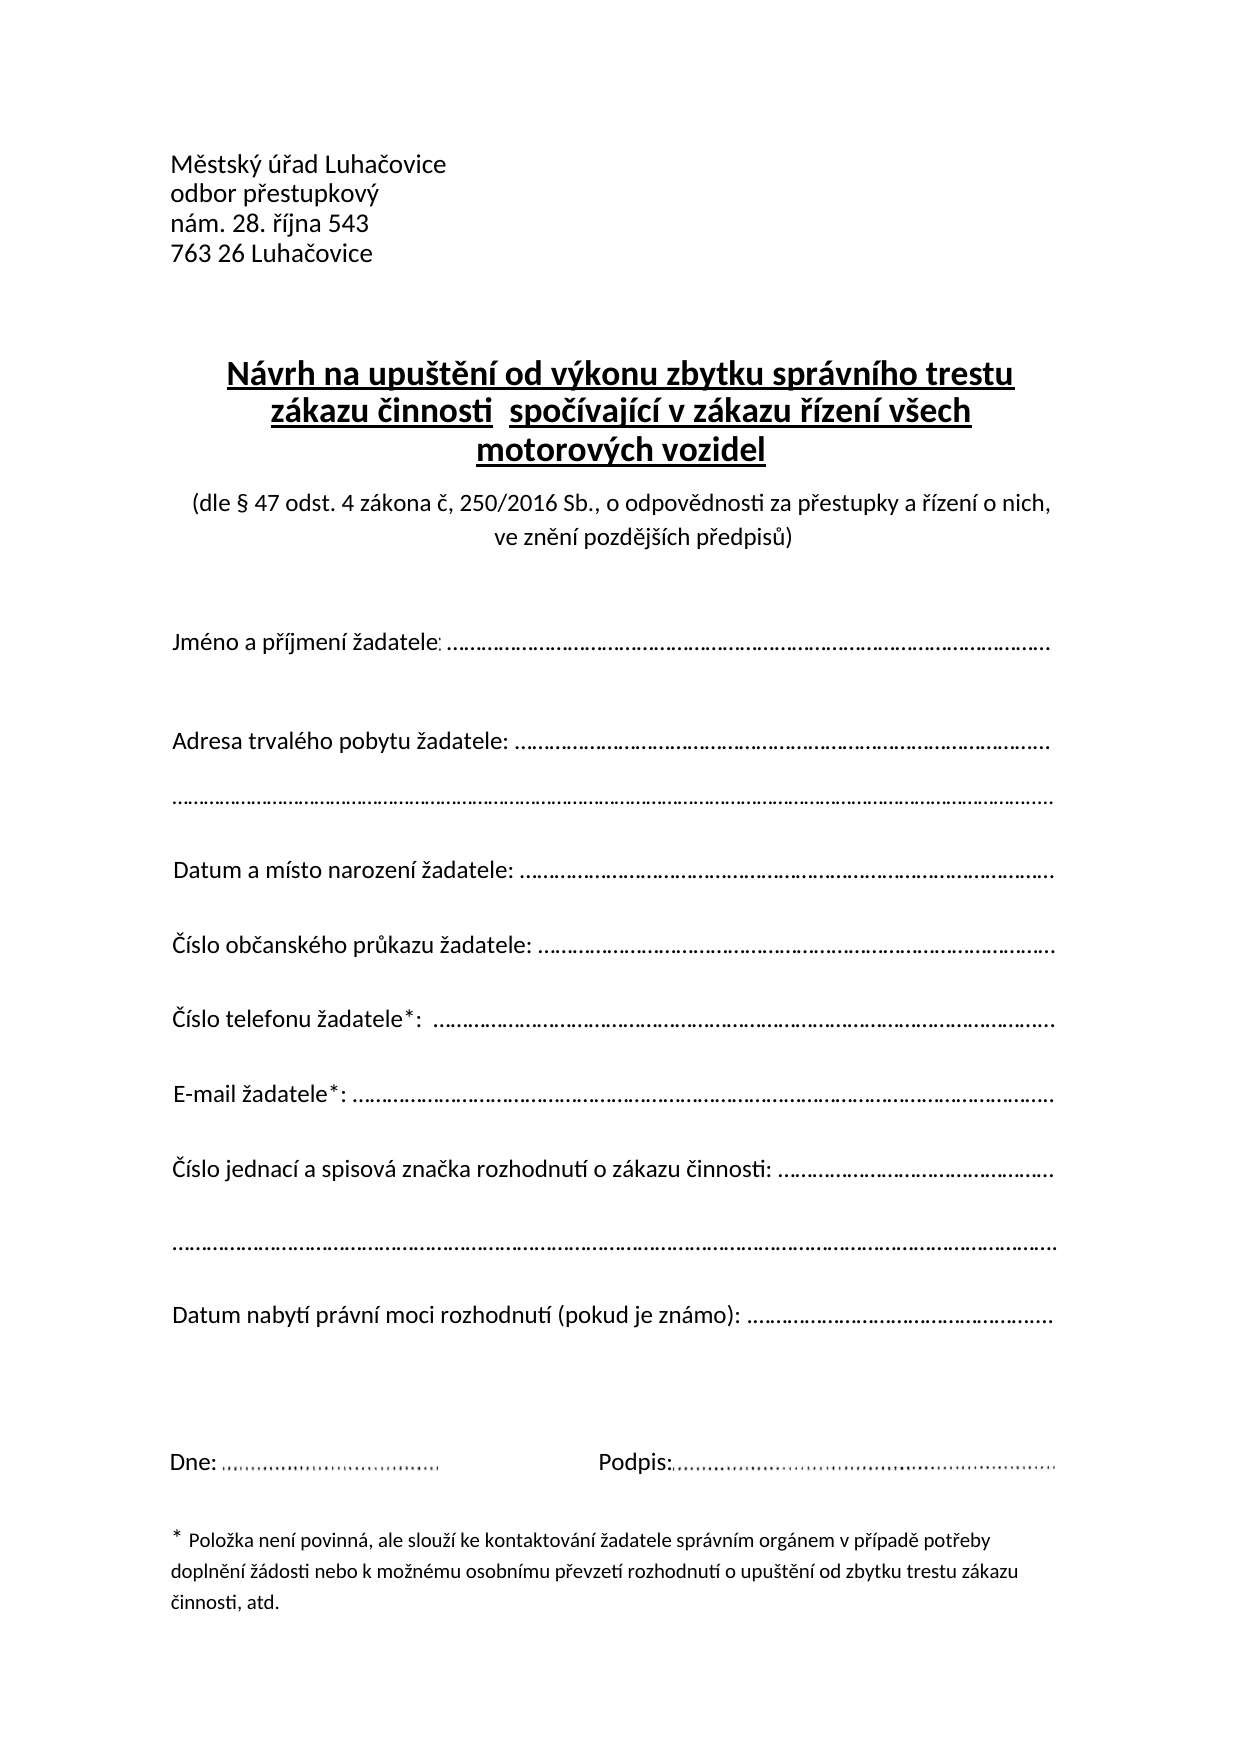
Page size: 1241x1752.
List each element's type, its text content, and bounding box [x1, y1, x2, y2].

text Dne: Podpis: [169, 1446, 1061, 1477]
text Městský úřad Luhačovice odbor přestupkový nám. 28. října 543 763 26 Luhačovice [170, 150, 466, 269]
text ………………………………………………………………………………………………………………………………………. [172, 1226, 1061, 1257]
text Jméno a příjmení žadatele …………………………………………………………………………………………… [172, 626, 1061, 657]
text ………………………………………………………………………………………………………………………………………………..... Datum a místo narození žadatele: ………………………………………………………………………………… [172, 782, 1061, 885]
picture [672, 1465, 1055, 1471]
text Číslo telefonu žadatele*: ……………………………………………………………………………………………... E-mail žadatele*: ………………………………………………………………………………………………………….. [172, 1003, 1061, 1108]
text * Položka není povinná, ale slouží ke kontaktování žadatele správním orgánem v případě potřeby doplnění žádosti nebo k možnému osobnímu převzetí rozhodnutí o upuštění od zbytku trestu zákazu činnosti, atd. [171, 1523, 1061, 1615]
text Adresa trvalého pobytu žadatele: ………………………………………………………………………………... [172, 726, 1061, 756]
picture [222, 1466, 439, 1471]
text Číslo jednací a spisová značka rozhodnutí o zákazu činnosti: ………………………………………… [172, 1153, 1061, 1183]
text Datum nabytí právní moci rozhodnutí (pokud je známo): .………………………………………….... [172, 1300, 1061, 1330]
text Číslo občanského průkazu žadatele: ……………………………………………………………………………… [172, 929, 1061, 960]
subtitle Návrh na upuštění od výkonu zbytku správního trestu zákazu činnosti spočívající v zákazu řízení všech motorových vozidel [188, 354, 1053, 471]
text (dle § 47 odst. 4 zákona č, 250/2016 Sb., o odpovědnosti za přestupky a řízení o nich, ve znění pozdějších předpisů) [192, 487, 1061, 552]
